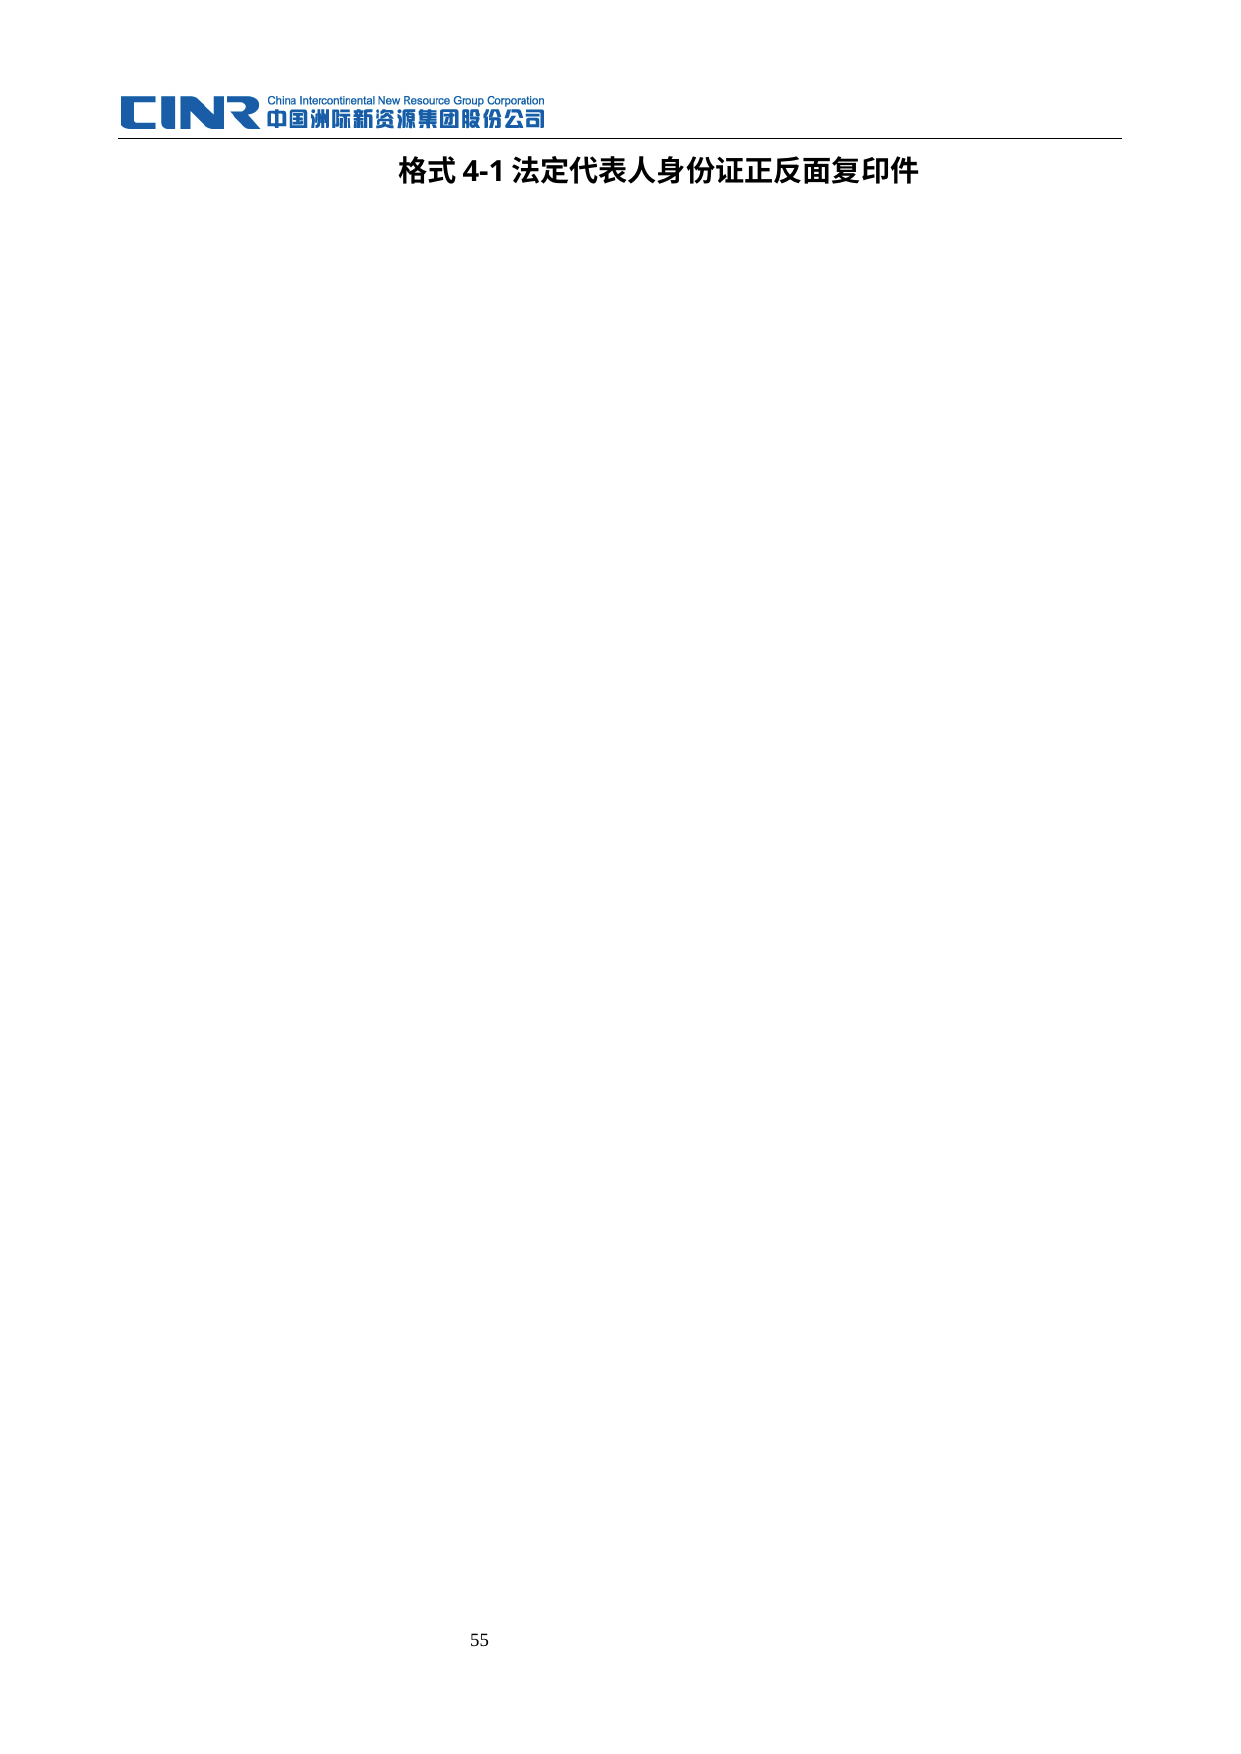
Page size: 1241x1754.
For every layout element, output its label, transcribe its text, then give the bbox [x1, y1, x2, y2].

text 格式4-1法定代表人身份证正反面复印件 [339, 148, 1122, 190]
picture [118, 88, 553, 136]
